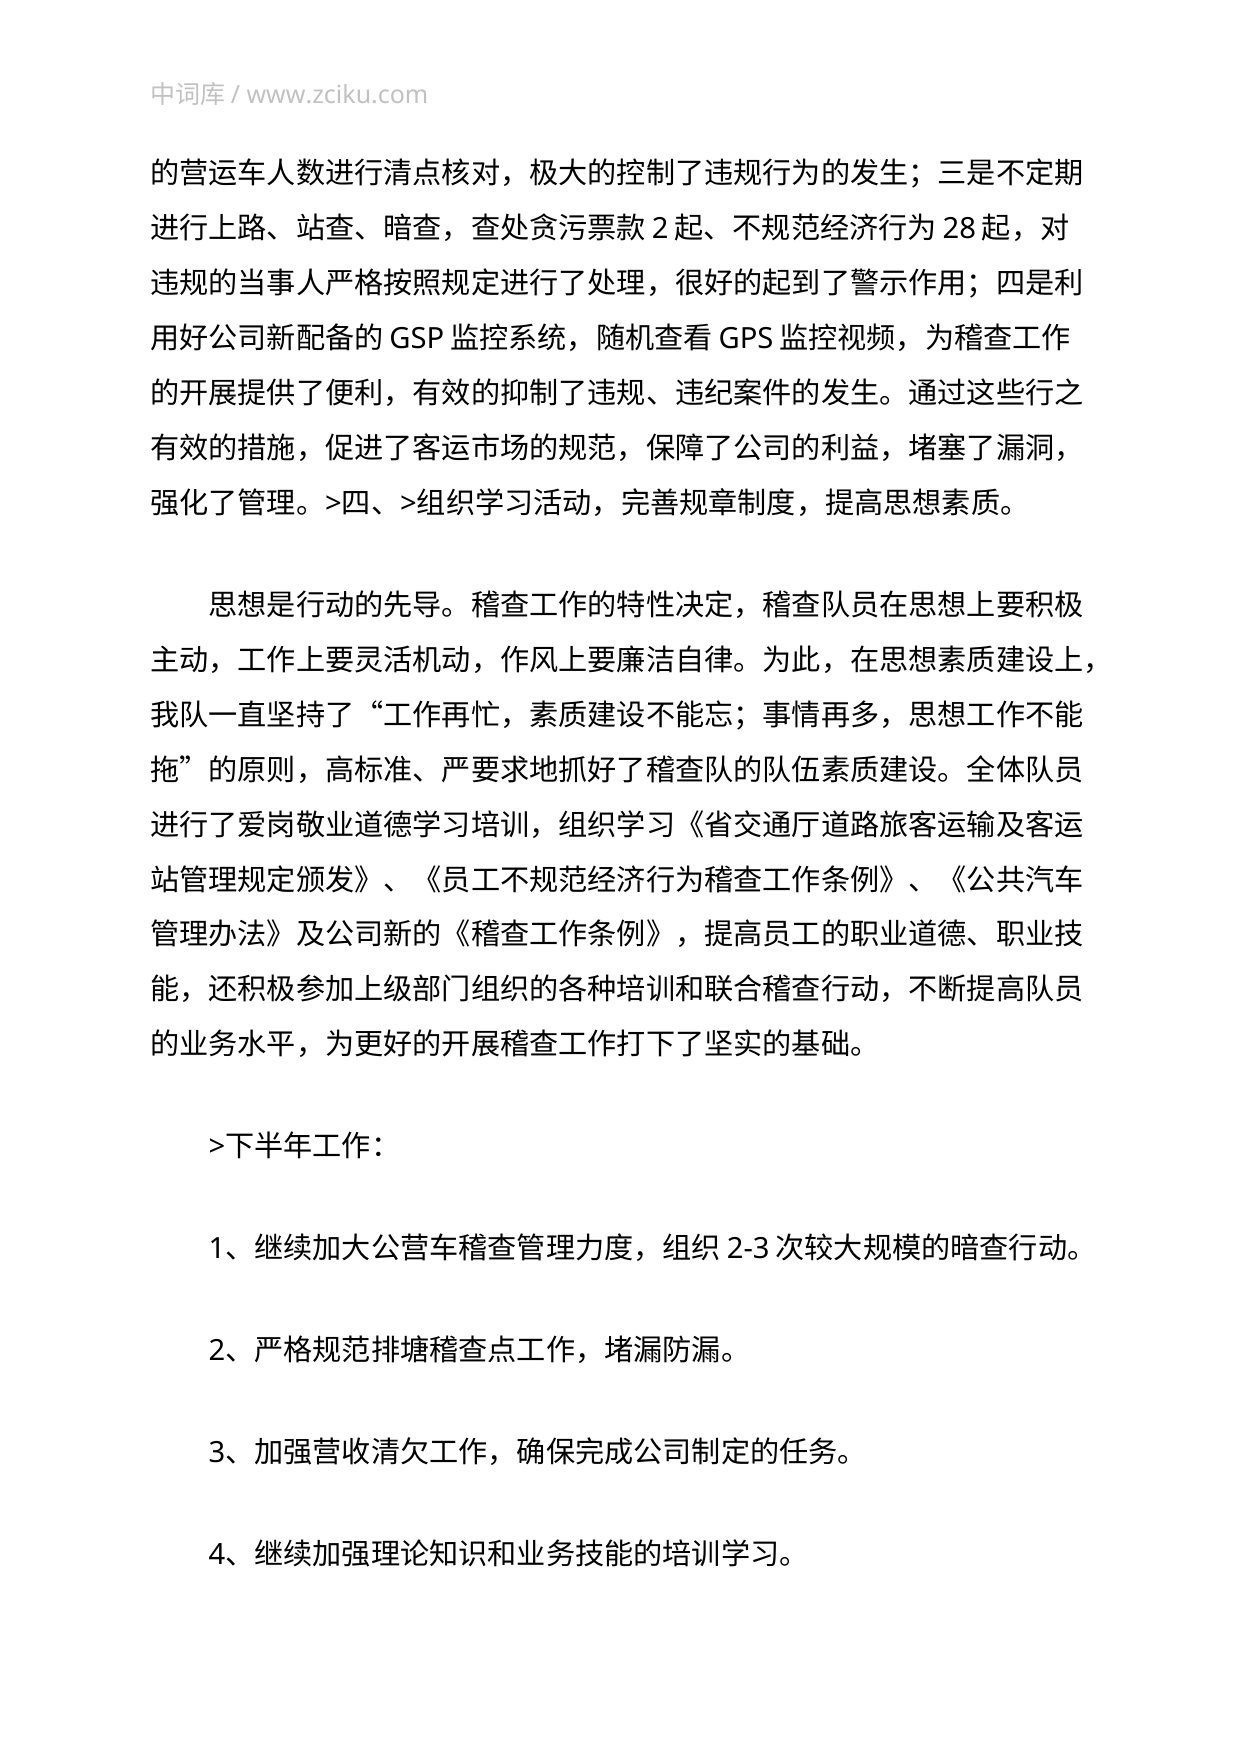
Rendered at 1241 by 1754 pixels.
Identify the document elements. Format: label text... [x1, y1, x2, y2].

text 1、继续加大公营车稽查管理力度，组织2-3次较大规模的暗查行动。 [150, 1224, 1090, 1267]
text 思想是行动的先导。稽查工作的特性决定，稽查队员在思想上要积极主动，工作上要灵活机动，作风上要廉洁自律。为此，在思想素质建设上，我队一直坚持了“工作再忙，素质建设不能忘；事情再多，思想工作不能拖”的原则，高标准、严要求地抓好了稽查队的队伍素质建设。全体队员进行了爱岗敬业道德学习培训，组织学习《省交通厅道路旅客运输及客运站管理规定颁发》、《员工不规范经济行为稽查工作条例》、《公共汽车管理办法》及公司新的《稽查工作条例》，提高员工的职业道德、职业技能，还积极参加上级部门组织的各种培训和联合稽查行动，不断提高队员的业务水平，为更好的开展稽查工作打下了坚实的基础。 [150, 582, 1090, 1063]
text 4、继续加强理论知识和业务技能的培训学习。 [150, 1530, 1090, 1573]
text >下半年工作： [150, 1122, 1090, 1165]
text 2、严格规范排塘稽查点工作，堵漏防漏。 [150, 1326, 1090, 1369]
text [150, 150, 1090, 522]
text 3、加强营收清欠工作，确保完成公司制定的任务。 [150, 1428, 1090, 1471]
